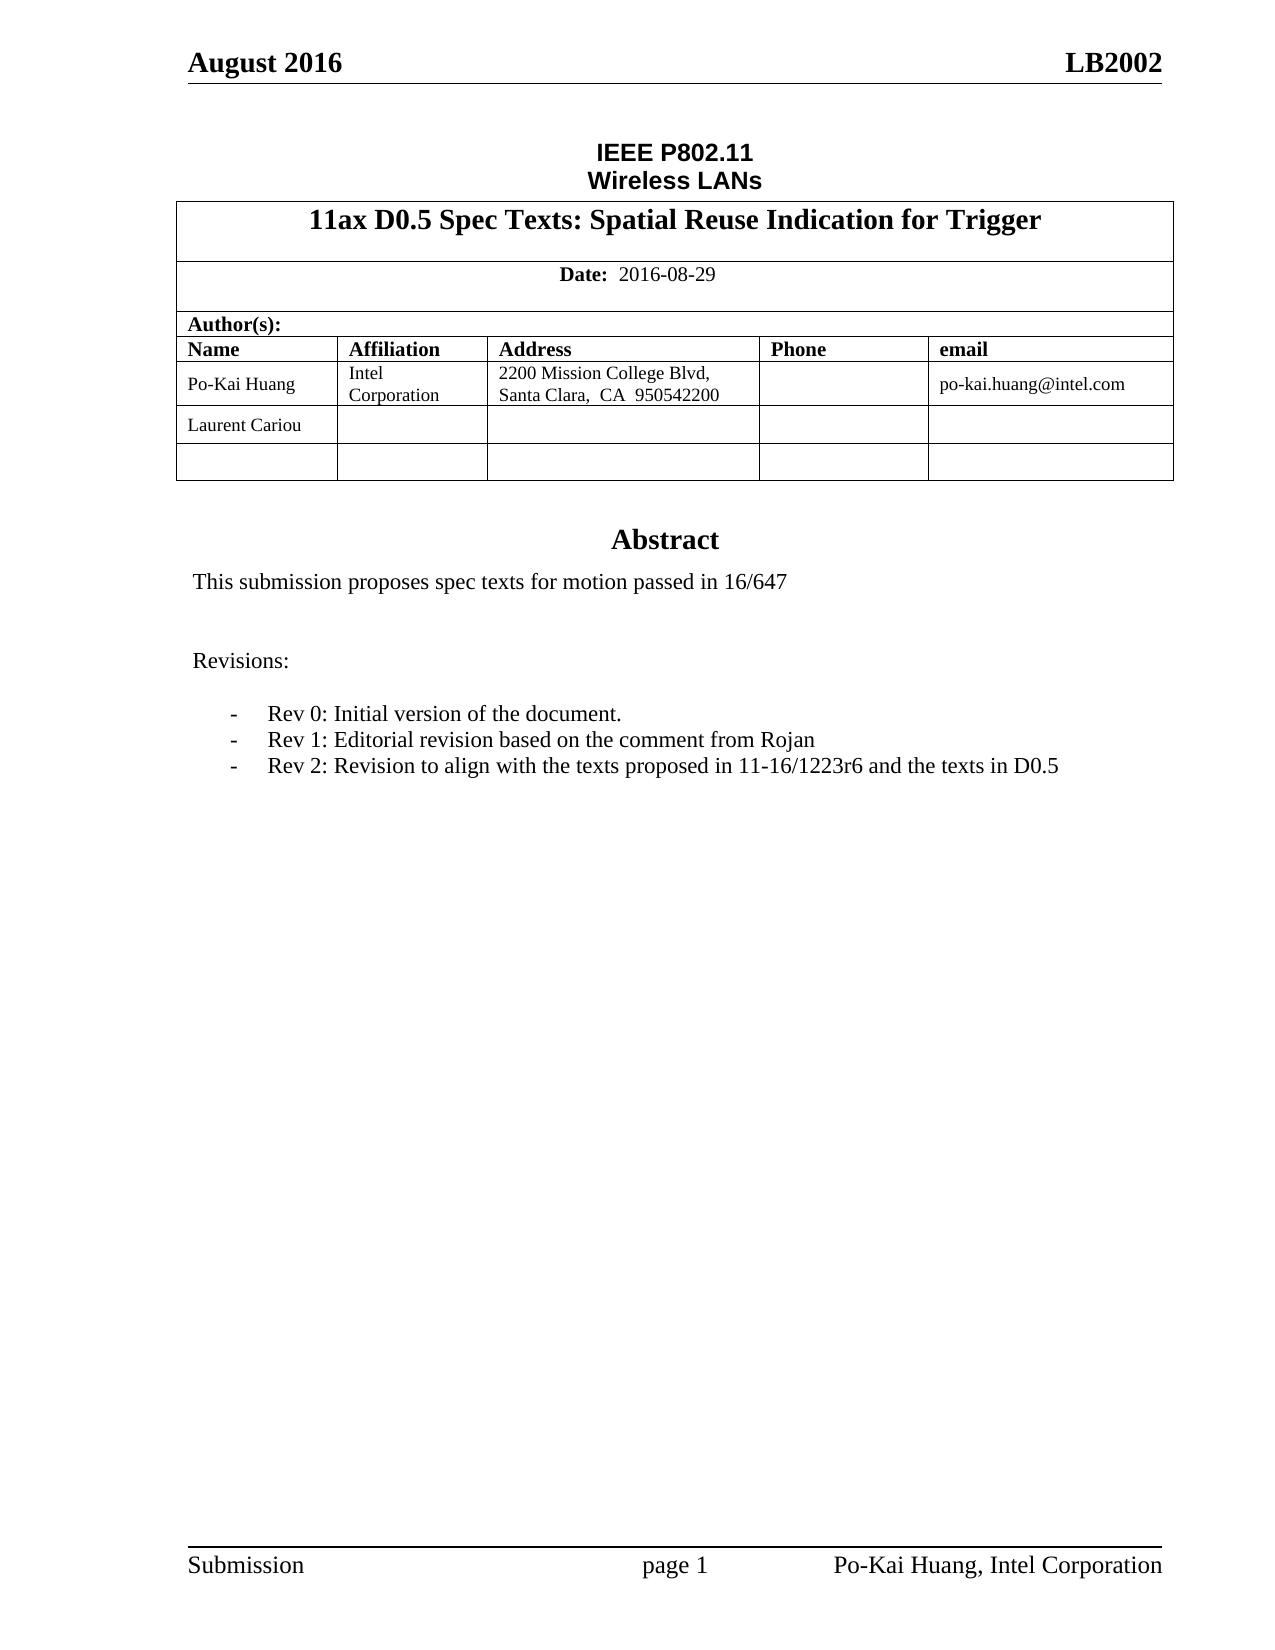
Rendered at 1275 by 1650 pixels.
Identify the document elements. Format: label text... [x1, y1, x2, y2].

table_cell Phone [760, 337, 928, 361]
table_cell po-kai.huang@intel.com [929, 362, 1173, 405]
table_cell [929, 406, 1173, 443]
table_cell email [929, 337, 1173, 361]
table_cell 2200 Mission College Blvd, Santa Clara, CA 950542200 [488, 362, 759, 405]
table_cell Intel Corporation [338, 362, 487, 405]
table_cell [338, 444, 487, 480]
table_cell Date: 2016-08-29 [177, 262, 1173, 311]
table_cell Name [177, 337, 337, 361]
table_cell [488, 444, 759, 480]
table_cell [177, 444, 337, 480]
table_cell [338, 406, 487, 443]
table_cell Affiliation [338, 337, 487, 361]
subtitle IEEE P802.11 Wireless LANs [187, 137, 1162, 195]
table_cell Po-Kai Huang [177, 362, 337, 405]
table_cell [760, 362, 928, 405]
table_header 11ax D0.5 Spec Texts: Spatial Reuse Indication for Trigger [177, 202, 1173, 261]
table_cell [929, 444, 1173, 480]
table_cell [760, 406, 928, 443]
table_cell Author(s): [177, 312, 1173, 336]
table_cell [760, 444, 928, 480]
table_cell [488, 406, 759, 443]
table_cell Laurent Cariou [177, 406, 337, 443]
table_cell Address [488, 337, 759, 361]
